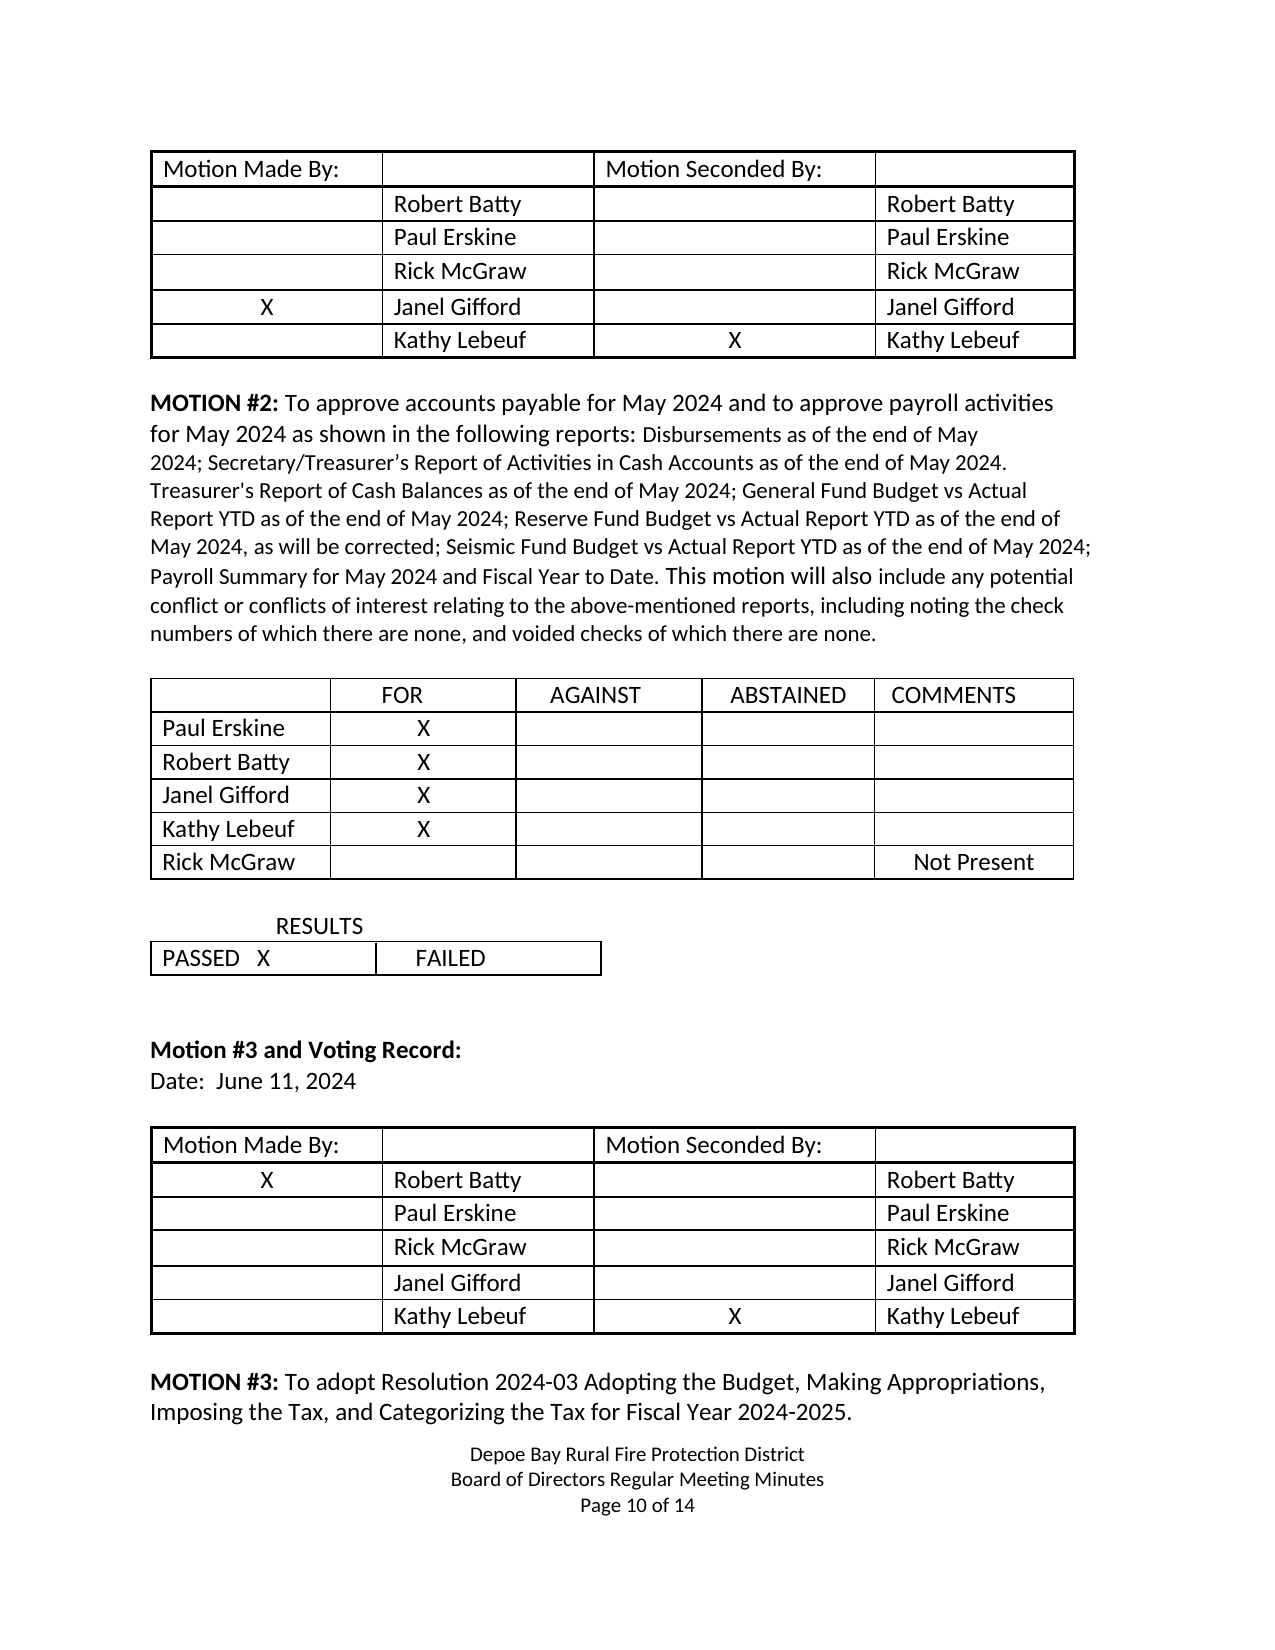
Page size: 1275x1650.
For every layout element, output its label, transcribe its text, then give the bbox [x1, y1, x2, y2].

table_cell Robert Batty [152, 746, 330, 778]
table_cell [875, 746, 1073, 778]
table_cell Kathy Lebeuf [152, 813, 330, 845]
table_cell Janel Gifford [152, 780, 330, 811]
table_cell [595, 291, 875, 323]
table_cell [703, 746, 874, 778]
table_cell Paul Erskine [876, 222, 1073, 253]
table_header Motion Made By: [153, 153, 382, 185]
table_cell [153, 188, 382, 220]
table_cell X [331, 713, 515, 744]
table_cell Janel Gifford [383, 1267, 593, 1299]
table_cell Robert Batty [383, 1164, 593, 1196]
table_cell Kathy Lebeuf [383, 1300, 593, 1332]
table_cell [703, 780, 874, 811]
text MOTION #2: To approve accounts payable for May 2024 and to approve payroll activities [150, 387, 1125, 418]
table_cell X [153, 291, 382, 323]
table_cell Rick McGraw [383, 255, 593, 289]
table_cell X [153, 1164, 382, 1196]
text MOTION #3: To adopt Resolution 2024-03 Adopting the Budget, Making Appropriations, Imposing the Tax, and Categorizing the Tax for Fiscal Year 2024-2025. [150, 1366, 1125, 1427]
text Report YTD as of the end of May 2024; Reserve Fund Budget vs Actual Report YTD as of the end of [150, 504, 1125, 532]
table_cell X [595, 1300, 875, 1332]
table_cell [153, 222, 382, 253]
table_cell Rick McGraw [876, 255, 1073, 289]
table_cell [517, 846, 701, 878]
table_header FOR [331, 679, 515, 711]
table_header [876, 1129, 1073, 1161]
table_cell [153, 1267, 382, 1299]
table_cell Kathy Lebeuf [383, 325, 593, 356]
table_cell Rick McGraw [152, 846, 330, 878]
table_cell [595, 1231, 875, 1265]
table_cell Rick McGraw [383, 1231, 593, 1265]
table_cell X [595, 325, 875, 356]
text conflict [150, 591, 1125, 619]
table_cell [875, 780, 1073, 811]
table_cell [875, 813, 1073, 845]
table_cell Janel Gifford [876, 291, 1073, 323]
table_cell Rick McGraw [876, 1231, 1073, 1265]
table_cell X [331, 813, 515, 845]
text Motion #3 and Voting Record: [150, 1034, 1125, 1065]
table_cell [595, 188, 875, 220]
table_cell Janel Gifford [876, 1267, 1073, 1299]
table_header Motion Seconded By: [595, 153, 875, 185]
table_header Motion Made By: [153, 1129, 382, 1161]
table_header AGAINST [517, 679, 701, 711]
table_cell [153, 1198, 382, 1229]
table_header [383, 1129, 593, 1161]
table_header ABSTAINED [703, 679, 874, 711]
text Date: June 11, 2024 [150, 1065, 1125, 1095]
table_cell Paul Erskine [383, 1198, 593, 1229]
table_cell [703, 713, 874, 744]
table_cell Robert Batty [876, 188, 1073, 220]
table_cell Not Present [875, 846, 1073, 878]
table_header Motion Seconded By: [595, 1129, 875, 1161]
table_header FAILED [377, 942, 600, 974]
table_cell [517, 713, 701, 744]
table_cell X [331, 780, 515, 811]
text Payroll [150, 561, 1125, 591]
table_cell Kathy Lebeuf [876, 325, 1073, 356]
table_cell [595, 255, 875, 289]
table_cell Robert Batty [383, 188, 593, 220]
text May 2024; Seismic Fund Budget vs Actual Report YTD as of the end of May 2024; [150, 532, 1125, 561]
table_cell [153, 1231, 382, 1265]
table_header [876, 153, 1073, 185]
table_cell [703, 813, 874, 845]
table_cell [153, 1300, 382, 1332]
table_header COMMENTS [875, 679, 1073, 711]
table_cell Robert Batty [876, 1164, 1073, 1196]
table_cell Paul Erskine [876, 1198, 1073, 1229]
text 2024; Secretary/Treasurer’s Report of Activities in Cash Accounts as of the end of May 2024. [150, 448, 1125, 476]
table_header [383, 153, 593, 185]
table_cell [153, 325, 382, 356]
table_cell [595, 222, 875, 253]
table_cell [517, 746, 701, 778]
table_cell [517, 813, 701, 845]
table_cell [595, 1164, 875, 1196]
table_cell [595, 1267, 875, 1299]
text numbers of [150, 619, 1125, 647]
table_cell Paul Erskine [383, 222, 593, 253]
table_cell [875, 713, 1073, 744]
table_cell [595, 1198, 875, 1229]
text Treasurer's Report of Cash Balances as of the end of May 2024; General Fund Budget vs Actual [150, 476, 1125, 504]
table_cell [153, 255, 382, 289]
text RESULTS [150, 910, 1125, 941]
text for May 2024 as shown in the following reports: Disbursements as of the end of May [150, 418, 1125, 448]
table_cell [331, 846, 515, 878]
table_cell Paul Erskine [152, 713, 330, 744]
table_cell X [331, 746, 515, 778]
table_cell [517, 780, 701, 811]
table_cell Kathy Lebeuf [876, 1300, 1073, 1332]
table_cell [703, 846, 874, 878]
table_header PASSED X [152, 942, 376, 974]
table_cell Janel Gifford [383, 291, 593, 323]
table_header [152, 679, 330, 711]
